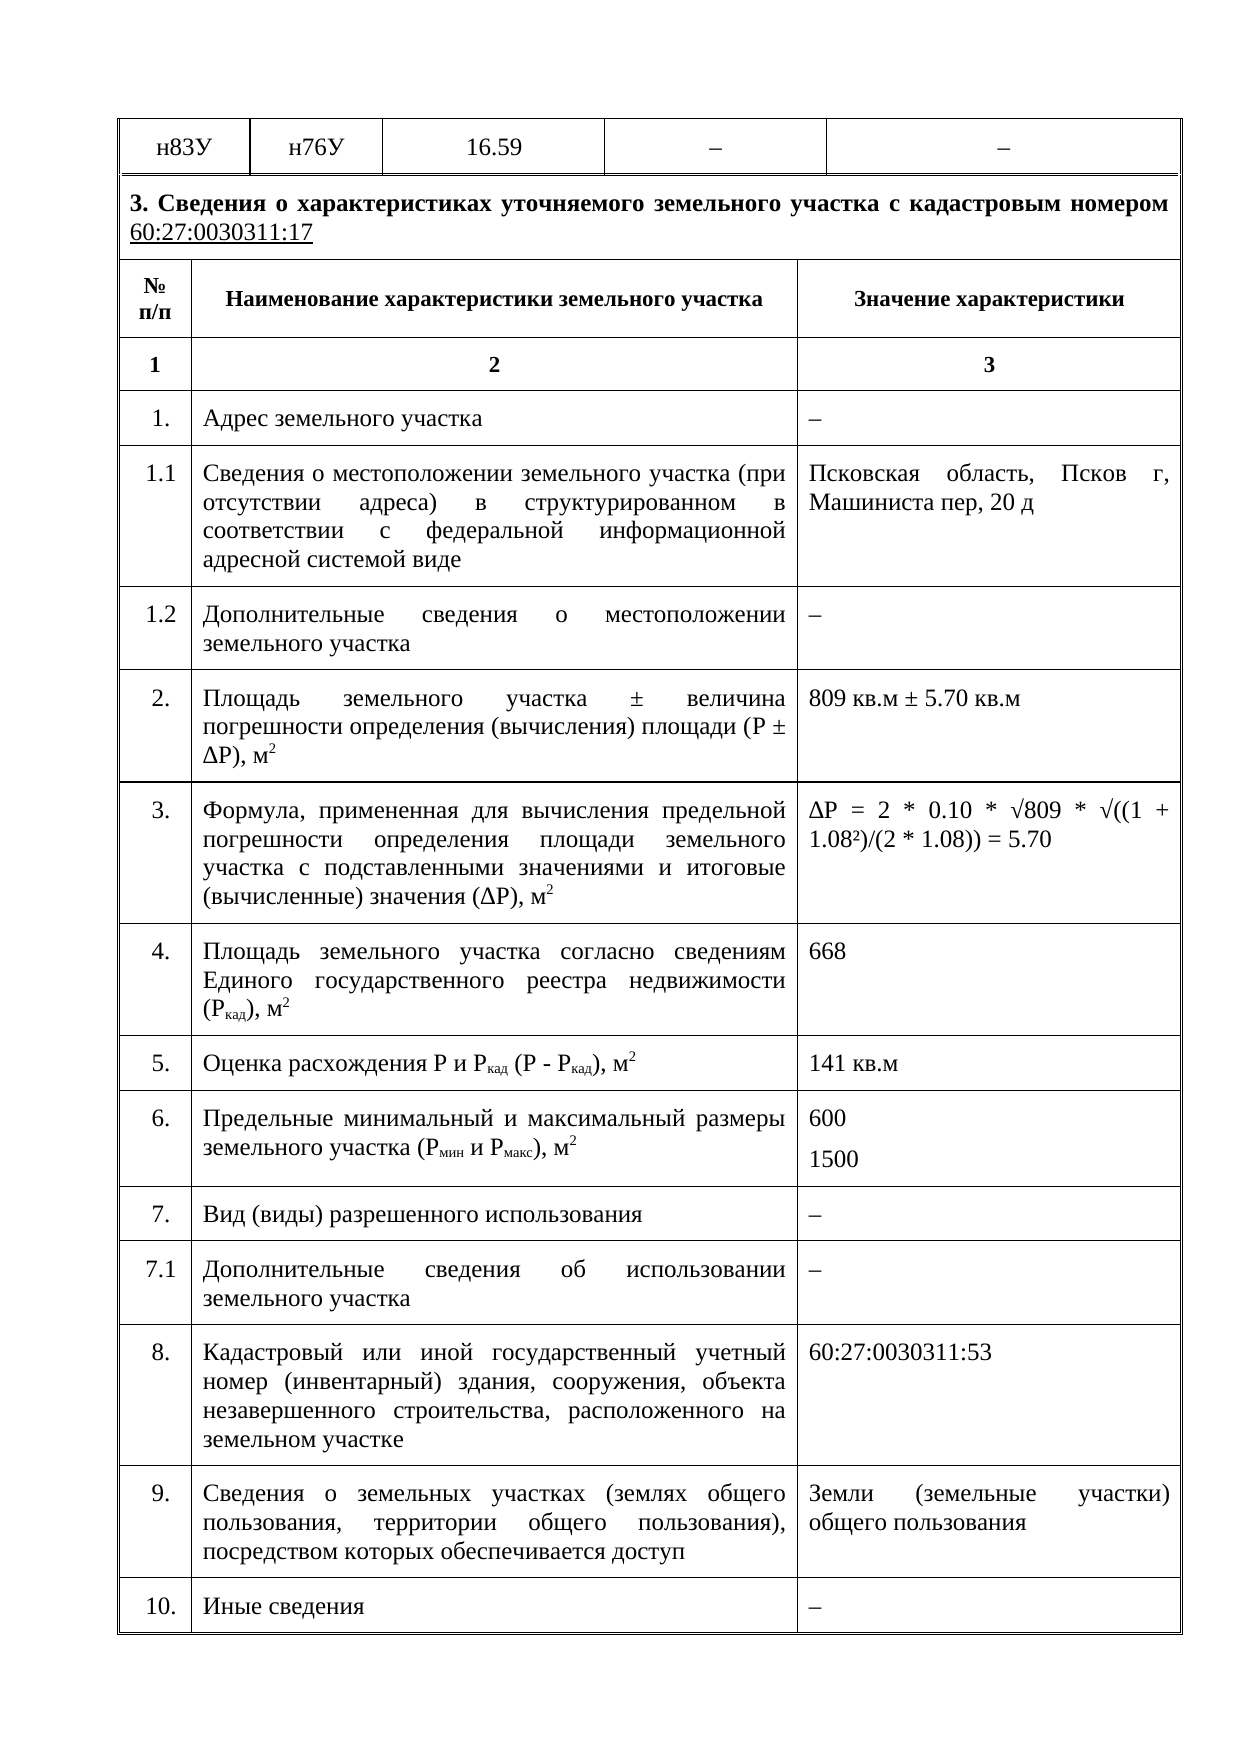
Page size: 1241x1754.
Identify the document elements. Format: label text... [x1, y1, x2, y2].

table_cell – [798, 391, 1180, 444]
table_cell 9. [120, 1466, 191, 1577]
table_cell н76У [251, 119, 382, 173]
table_cell Адрес земельного участка [192, 391, 797, 444]
table_cell 60:27:0030311:53 [798, 1325, 1180, 1465]
table_cell 2. [120, 670, 191, 781]
table_cell – [798, 1578, 1180, 1632]
table_cell Сведения о местоположении земельного участка (при отсутствии адреса) в структурированном в соответствии с федеральной информационной адресной системой виде [192, 446, 797, 586]
table_cell Сведения о земельных участках (землях общего пользования, территории общего пользования), посредством которых обеспечивается доступ [192, 1466, 797, 1577]
table_cell – [827, 119, 1180, 173]
table_cell Псковская область, Псков г, Машиниста пер, 20 д [798, 446, 1180, 586]
table_cell Наименование характеристики земельного участка [192, 260, 797, 337]
table_cell Площадь земельного участка согласно сведениям Единого государственного реестра недвижимости (Pкад), м2 [192, 924, 797, 1035]
table_cell 3 [798, 338, 1180, 390]
table_cell 8. [120, 1325, 191, 1465]
table_cell Предельные минимальный и максимальный размеры земельного участка (Pмин и Pмакс), м2 [192, 1091, 797, 1186]
table_cell Значение характеристики [798, 260, 1180, 337]
table_cell Формула, примененная для вычисления предельной погрешности определения площади земельного участка с подставленными значениями и итоговые (вычисленные) значения (∆P), м2 [192, 783, 797, 922]
table_cell 600 1500 [798, 1091, 1180, 1186]
table_cell 10. [120, 1578, 191, 1632]
table_cell 141 кв.м [798, 1036, 1180, 1089]
table_cell 1.2 [120, 587, 191, 669]
table_cell – [798, 1241, 1180, 1324]
table_cell 809 кв.м ± 5.70 кв.м [798, 670, 1180, 781]
table_cell 3. Сведения о характеристиках уточняемого земельного участка с кадастровым номером 60:27:0030311:17 [118, 173, 1181, 258]
table_cell Дополнительные сведения об использовании земельного участка [192, 1241, 797, 1324]
table_cell Дополнительные сведения о местоположении земельного участка [192, 587, 797, 669]
table_cell н83У [120, 119, 249, 173]
table_cell 7. [120, 1187, 191, 1240]
table_cell 1.1 [120, 446, 191, 586]
table_cell – [605, 119, 826, 173]
table_cell 2 [192, 338, 797, 390]
table_cell 4. [120, 924, 191, 1035]
table_cell Оценка расхождения P и Pкад (P - Pкад), м2 [192, 1036, 797, 1089]
table_cell 1. [120, 391, 191, 444]
table_cell № п/п [120, 260, 191, 337]
table_cell Площадь земельного участка ± величина погрешности определения (вычисления) площади (P ± ∆P), м2 [192, 670, 797, 781]
table_cell ∆Р = 2 * 0.10 * √809 * √((1 + 1.08²)/(2 * 1.08)) = 5.70 [798, 783, 1180, 922]
table_cell Кадастровый или иной государственный учетный номер (инвентарный) здания, сооружения, объекта незавершенного строительства, расположенного на земельном участке [192, 1325, 797, 1465]
table_cell Иные сведения [192, 1578, 797, 1632]
table_cell 5. [120, 1036, 191, 1089]
table_cell 7.1 [120, 1241, 191, 1324]
table_cell – [798, 587, 1180, 669]
table_cell 1 [120, 338, 191, 390]
table_cell Вид (виды) разрешенного использования [192, 1187, 797, 1240]
table_cell 6. [120, 1091, 191, 1186]
table_cell Земли (земельные участки) общего пользования [798, 1466, 1180, 1577]
table_cell 3. [120, 783, 191, 922]
table_cell 16.59 [383, 119, 604, 173]
table_cell – [798, 1187, 1180, 1240]
table_cell 668 [798, 924, 1180, 1035]
